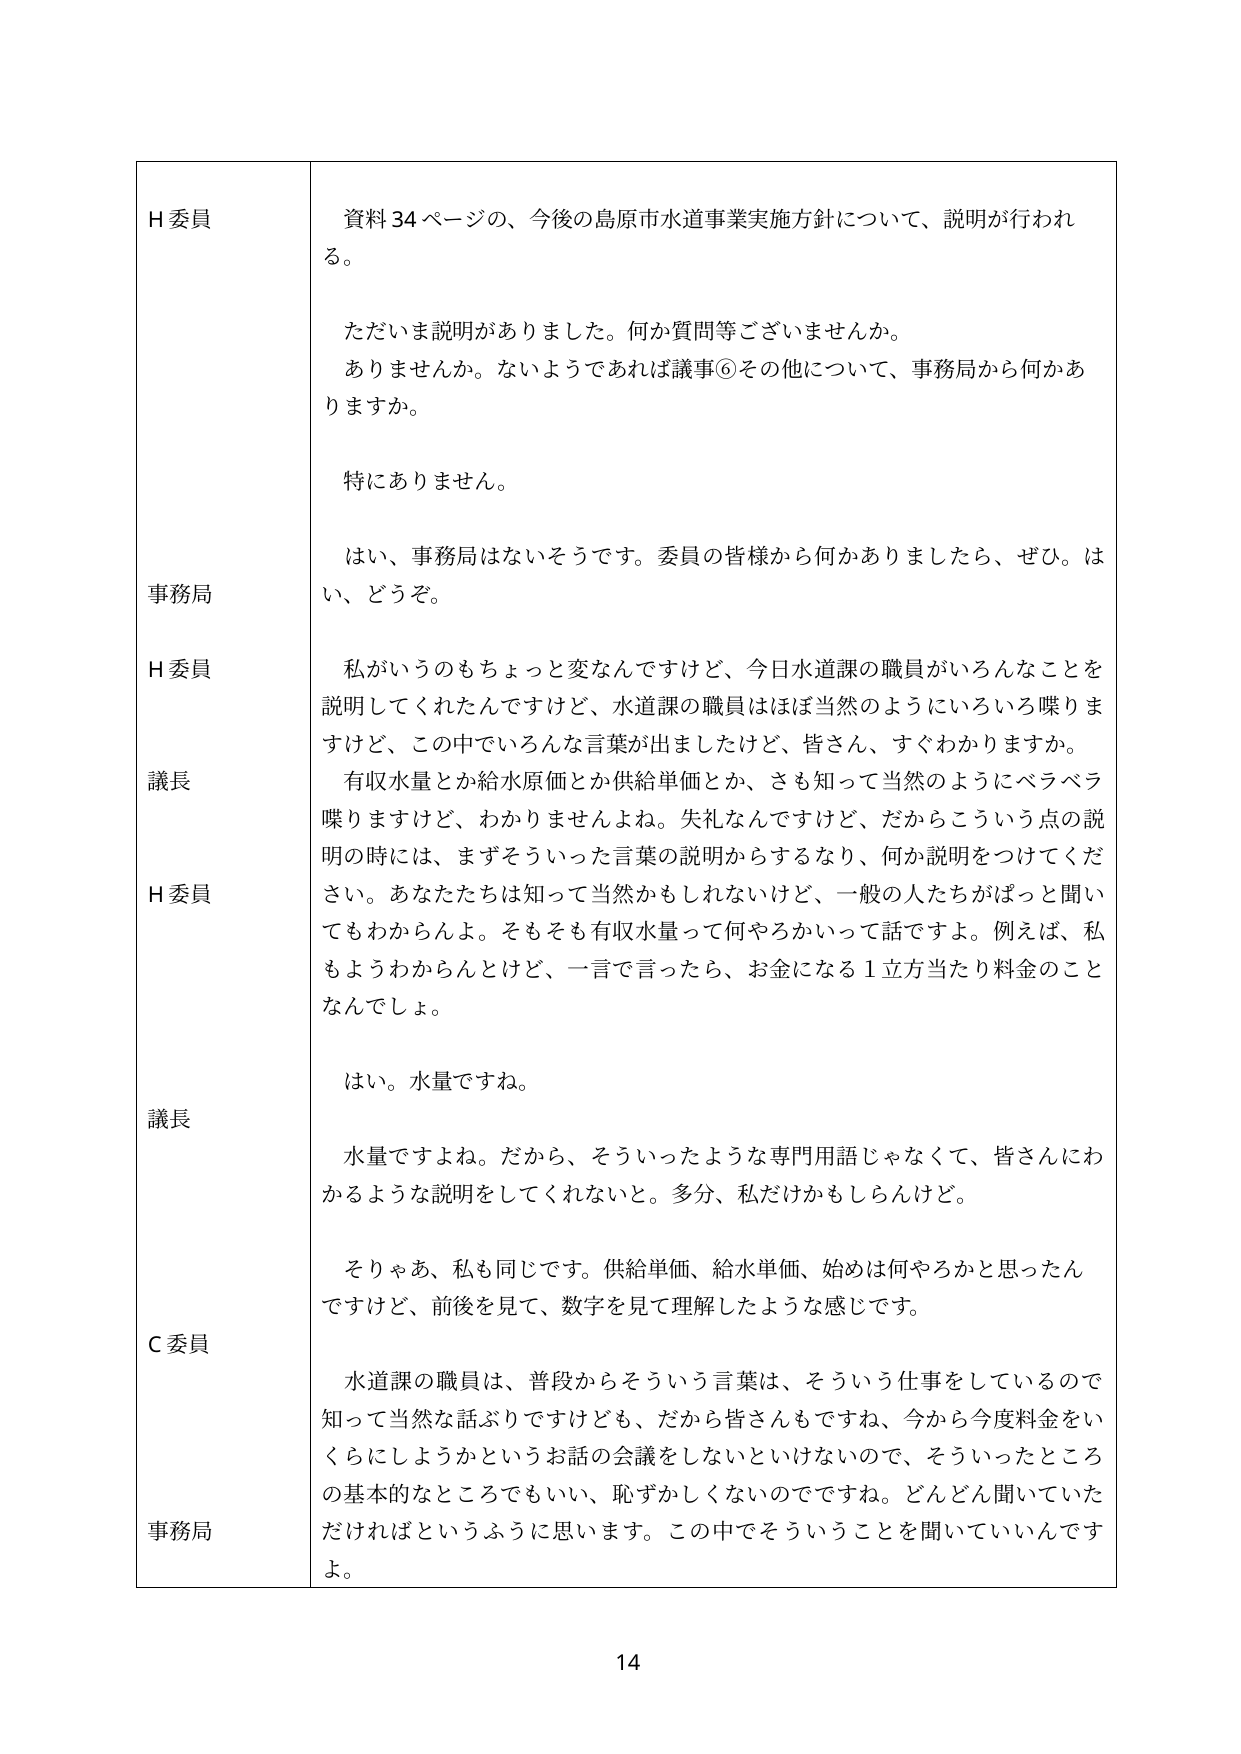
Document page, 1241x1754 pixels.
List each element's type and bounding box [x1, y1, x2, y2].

table_header [311, 162, 1116, 1587]
table_header [137, 162, 310, 1587]
